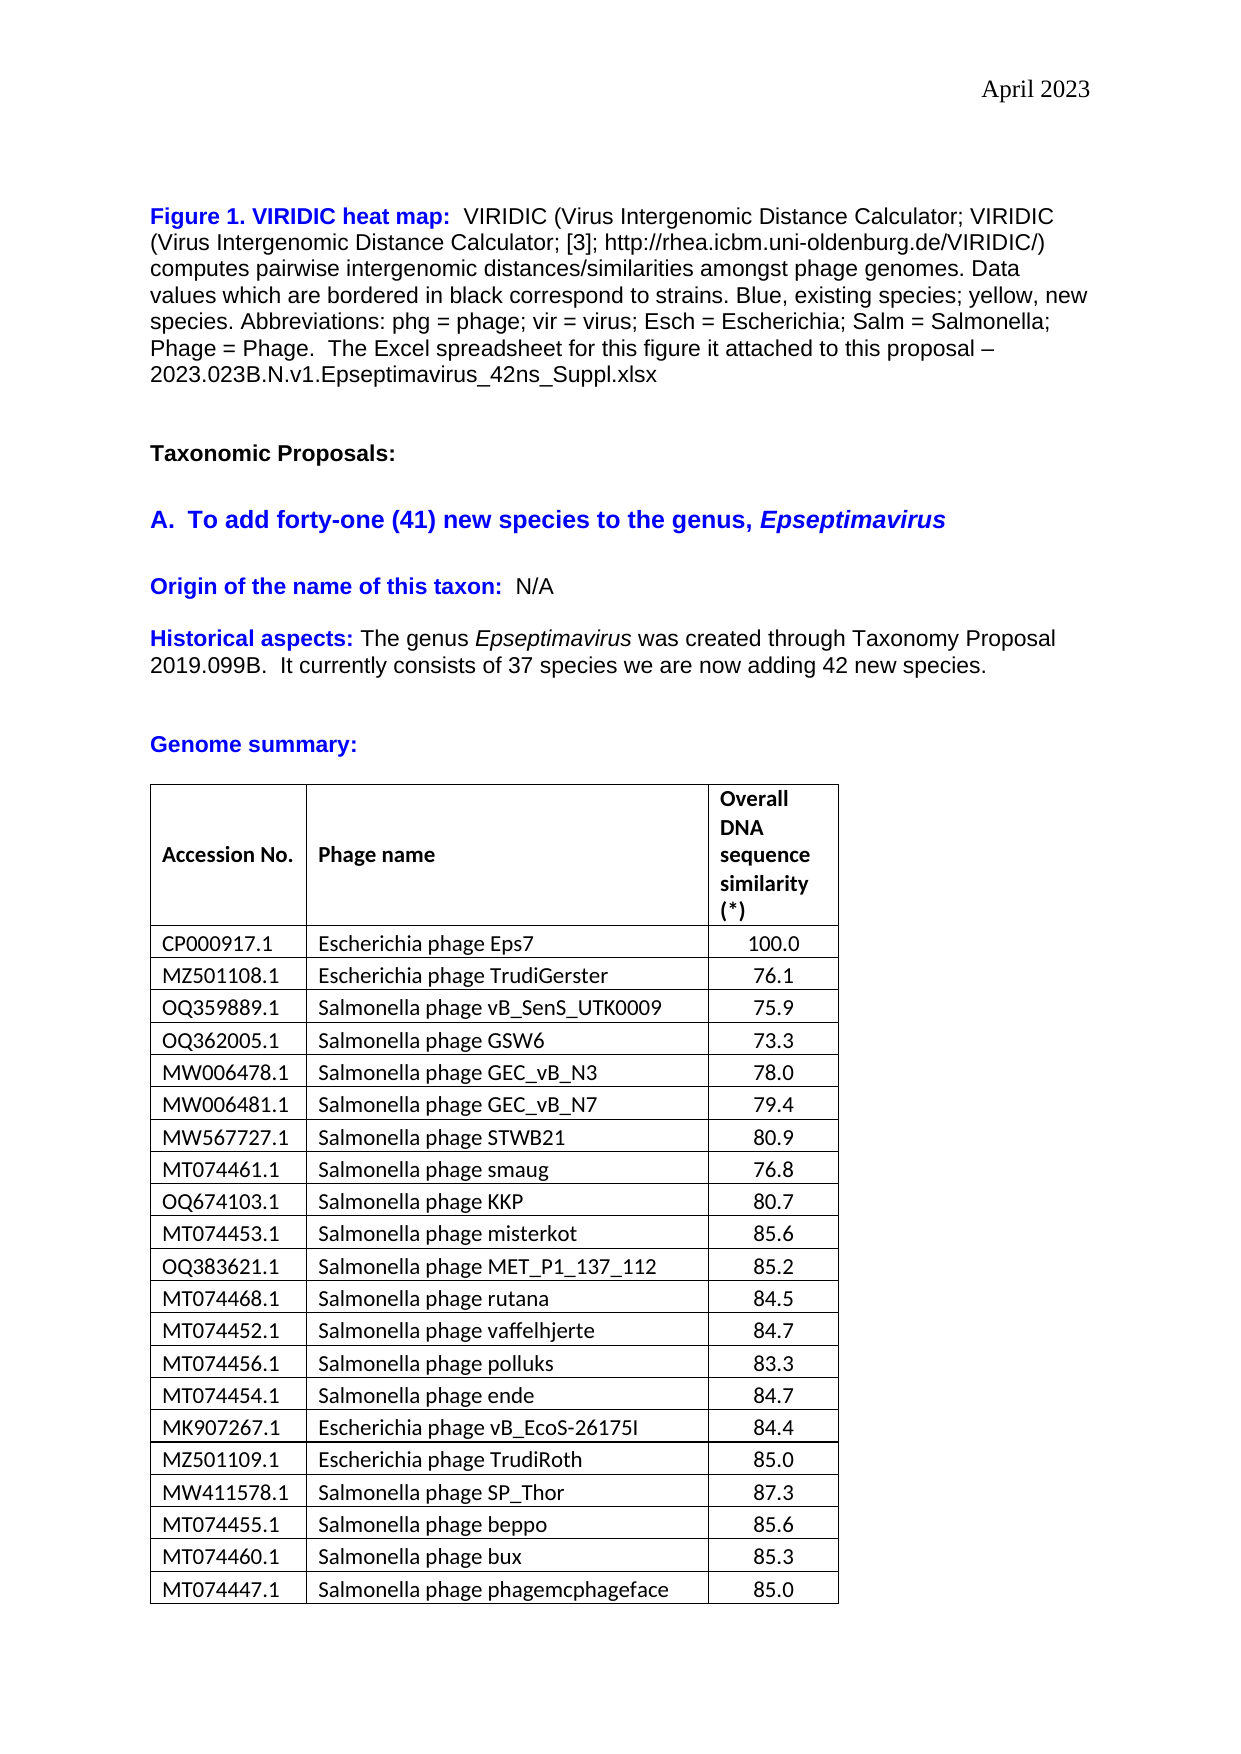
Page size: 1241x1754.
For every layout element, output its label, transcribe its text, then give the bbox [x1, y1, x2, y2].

table_cell 85.0 [709, 1443, 838, 1474]
table_cell 78.0 [709, 1055, 838, 1086]
table_cell 100.0 [709, 926, 838, 957]
table_cell Salmonella phage KKP [307, 1184, 708, 1215]
table_cell Salmonella phage smaug [307, 1152, 708, 1183]
table_cell MK907267.1 [151, 1410, 306, 1441]
table_cell MT074453.1 [151, 1216, 306, 1248]
table_header Overall DNA sequence similarity (*) [709, 785, 838, 925]
table_cell Salmonella phage GEC_vB_N7 [307, 1087, 708, 1118]
table_cell Salmonella phage misterkot [307, 1216, 708, 1248]
table_cell Salmonella phage vaffelhjerte [307, 1313, 708, 1344]
table_cell Salmonella phage phagemcphageface [307, 1572, 708, 1603]
table_cell 76.1 [709, 958, 838, 989]
table_cell 84.7 [709, 1378, 838, 1409]
table_cell Salmonella phage beppo [307, 1507, 708, 1538]
table_cell OQ362005.1 [151, 1023, 306, 1054]
table_cell MT074456.1 [151, 1346, 306, 1377]
table_cell 87.3 [709, 1475, 838, 1506]
table_cell 84.4 [709, 1410, 838, 1441]
table_cell MT074468.1 [151, 1281, 306, 1312]
table_cell 80.9 [709, 1120, 838, 1151]
list To add forty-one (41) new species to the genus, Epseptimavirus [150, 505, 1090, 534]
text Taxonomic Proposals: [150, 440, 1090, 466]
text Origin of the name of this taxon: N/A [150, 573, 1090, 599]
table_cell MW411578.1 [151, 1475, 306, 1506]
table_cell Salmonella phage polluks [307, 1346, 708, 1377]
table_cell MW567727.1 [151, 1120, 306, 1151]
table_cell 73.3 [709, 1023, 838, 1054]
table_cell 85.2 [709, 1249, 838, 1280]
table_cell 83.3 [709, 1346, 838, 1377]
text Genome summary: [150, 731, 1090, 757]
table_cell Salmonella phage GEC_vB_N3 [307, 1055, 708, 1086]
table_cell 85.3 [709, 1539, 838, 1571]
table_cell MT074460.1 [151, 1539, 306, 1571]
table_cell Salmonella phage MET_P1_137_112 [307, 1249, 708, 1280]
table_cell OQ359889.1 [151, 990, 306, 1022]
table_cell OQ383621.1 [151, 1249, 306, 1280]
text Historical aspects: The genus Epseptimavirus was created through Taxonomy Proposal 2019.099B. It currently consists of 37 species we are now adding 42 new species. [150, 625, 1090, 678]
table_cell Salmonella phage bux [307, 1539, 708, 1571]
table_cell MT074452.1 [151, 1313, 306, 1344]
table_cell 79.4 [709, 1087, 838, 1118]
table_cell Escherichia phage Eps7 [307, 926, 708, 957]
table_cell Escherichia phage vB_EcoS-26175I [307, 1410, 708, 1441]
table_cell 85.6 [709, 1507, 838, 1538]
table_cell MT074447.1 [151, 1572, 306, 1603]
table_cell MZ501109.1 [151, 1443, 306, 1474]
table_cell Salmonella phage STWB21 [307, 1120, 708, 1151]
table_cell Escherichia phage TrudiGerster [307, 958, 708, 989]
table_cell MZ501108.1 [151, 958, 306, 989]
table_cell Salmonella phage SP_Thor [307, 1475, 708, 1506]
table_cell 85.6 [709, 1216, 838, 1248]
table_cell MW006481.1 [151, 1087, 306, 1118]
table_cell MT074455.1 [151, 1507, 306, 1538]
table_cell 76.8 [709, 1152, 838, 1183]
table_header Phage name [307, 785, 708, 925]
table_cell 84.5 [709, 1281, 838, 1312]
table_cell 84.7 [709, 1313, 838, 1344]
table_cell CP000917.1 [151, 926, 306, 957]
text Figure 1. VIRIDIC heat map: VIRIDIC (Virus Intergenomic Distance Calculator; VIRIDIC (Virus Intergenomic Distance Calculator; [3]; http://rhea.icbm.uni-oldenburg.de/VIRIDIC/) computes pairwise intergenomic distances/similarities amongst phage genomes. Data values which are bordered in black correspond to strains. Blue, existing species; yellow, new species. Abbreviations: phg = phage; vir = virus; Esch = Escherichia; Salm = Salmonella; Phage = Phage. The Excel spreadsheet for this figure it attached to this proposal – 2023.023B.N.v1.Epseptimavirus_42ns_Suppl.xlsx [150, 203, 1090, 387]
table_cell Salmonella phage GSW6 [307, 1023, 708, 1054]
table_cell 75.9 [709, 990, 838, 1022]
table_cell Salmonella phage rutana [307, 1281, 708, 1312]
table_cell Salmonella phage ende [307, 1378, 708, 1409]
table_cell MT074461.1 [151, 1152, 306, 1183]
table_cell 85.0 [709, 1572, 838, 1603]
table_cell OQ674103.1 [151, 1184, 306, 1215]
table_cell MW006478.1 [151, 1055, 306, 1086]
table_cell Salmonella phage vB_SenS_UTK0009 [307, 990, 708, 1022]
table_cell MT074454.1 [151, 1378, 306, 1409]
table_cell Escherichia phage TrudiRoth [307, 1443, 708, 1474]
table_header Accession No. [151, 785, 306, 925]
table_cell 80.7 [709, 1184, 838, 1215]
